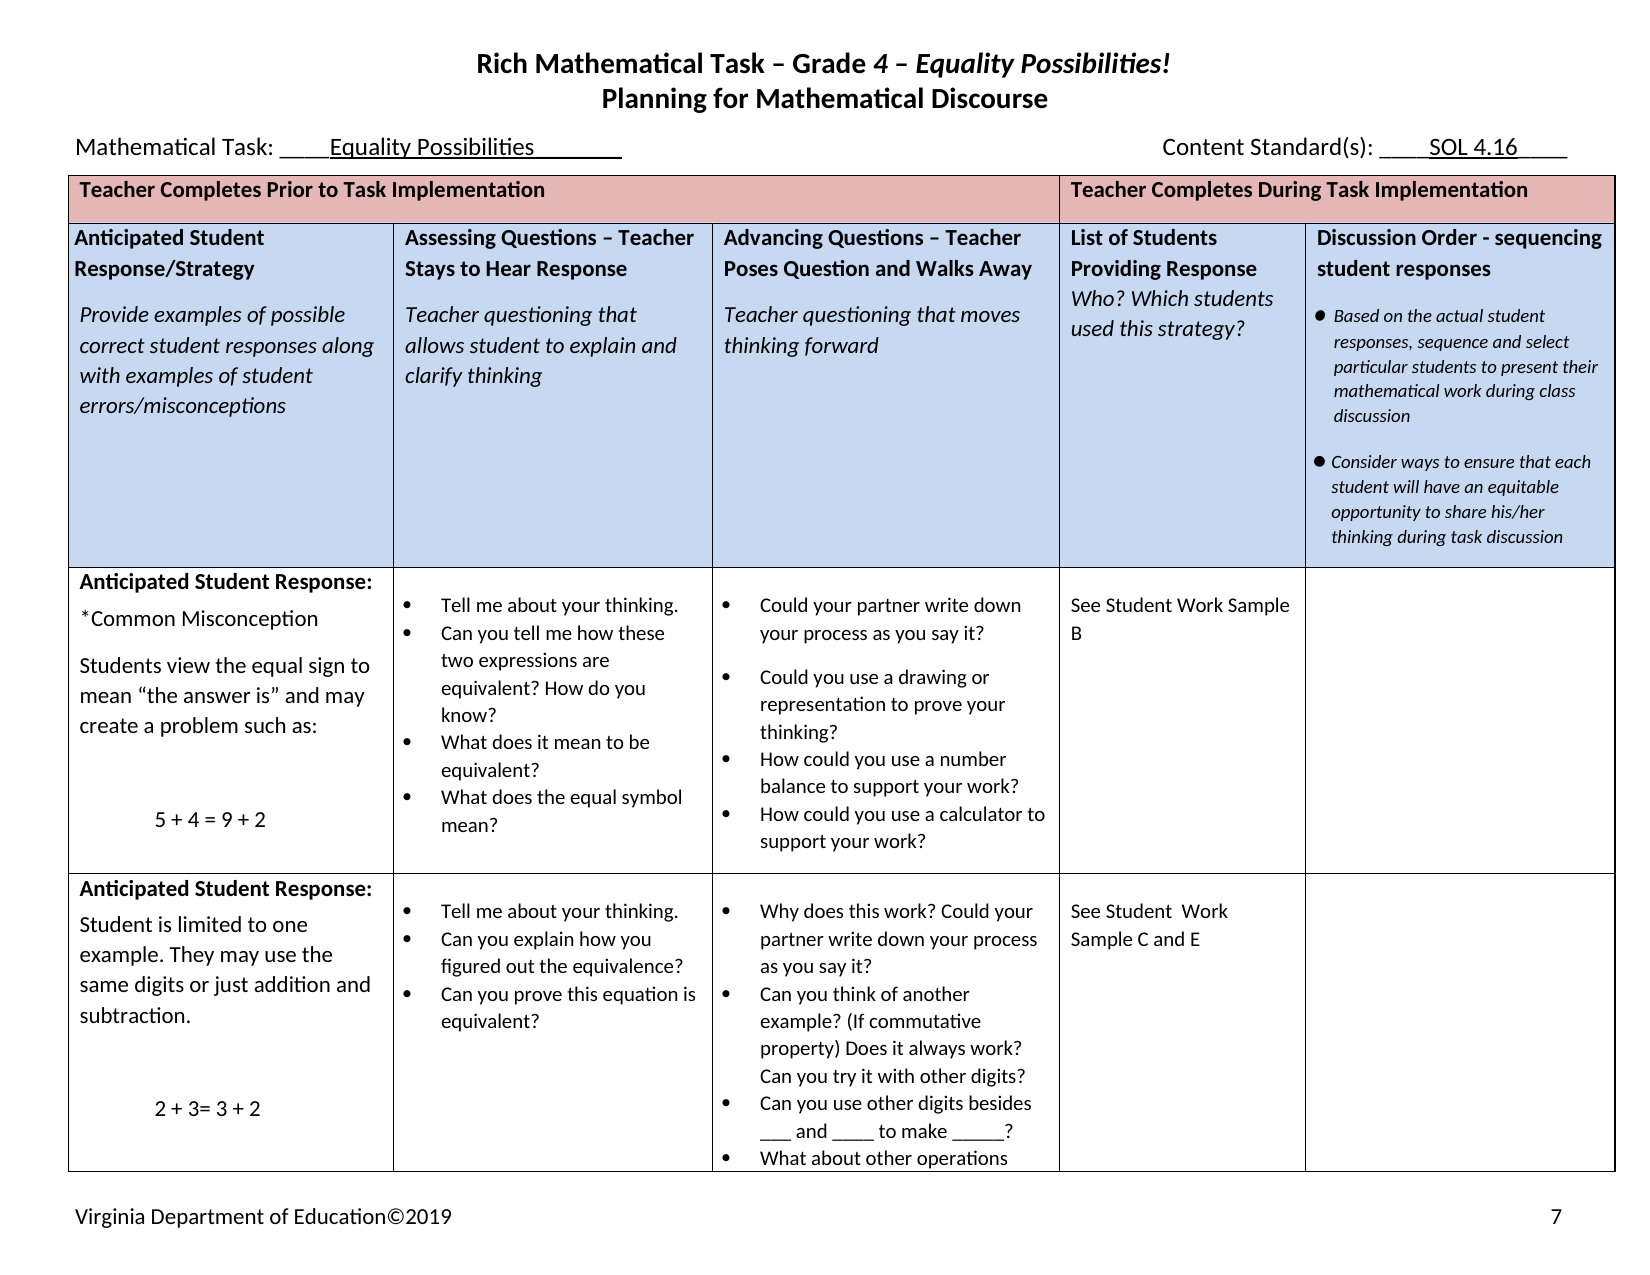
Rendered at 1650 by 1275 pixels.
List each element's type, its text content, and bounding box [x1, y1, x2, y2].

table_cell [1306, 874, 1614, 1171]
table_cell Tell me about your thinking. Can you tell me how these two expressions are equivalent? How do you know? What does it mean to be equivalent? What does the equal symbol mean? [394, 568, 712, 873]
table_header Teacher Completes Prior to Task Implementation [69, 176, 1059, 222]
table_cell Advancing Questions – Teacher Poses Question and Walks Away Teacher questioning that moves thinking forward [713, 224, 1059, 567]
table_cell See Student Work Sample C and E [1060, 874, 1305, 1171]
table_cell See Student Work Sample B [1060, 568, 1305, 873]
table_cell Tell me about your thinking. Can you explain how you figured out the equivalence? Can you prove this equation is equivalent? [394, 874, 712, 1171]
table_cell Assessing Questions – Teacher Stays to Hear Response Teacher questioning that allows student to explain and clarify thinking [394, 224, 712, 567]
table_cell Anticipated Student Response: Student is limited to one example. They may use the same digits or just addition and subtraction. 2 + 3= 3 + 2 [69, 874, 393, 1171]
table_cell Anticipated Student Response/Strategy Provide examples of possible correct student responses along with examples of student errors/misconceptions [69, 224, 393, 567]
text Mathematical Task: ____Equality Possibilities_______ Content Standard(s): ____SOL 4.16____ [75, 132, 1575, 162]
table_cell List of Students Providing Response Who? Which students used this strategy? [1060, 224, 1305, 567]
text Planning for Mathematical Discourse [75, 81, 1575, 116]
table_cell [1306, 568, 1614, 873]
table_cell Could your partner write down your process as you say it? Could you use a drawing or representation to prove your thinking? How could you use a number balance to support your work? How could you use a calculator to support your work? [713, 568, 1059, 873]
table_header Teacher Completes During Task Implementation [1060, 176, 1614, 222]
table_cell Discussion Order - sequencing student responses Based on the actual student responses, sequence and select particular students to present their mathematical work during class discussion Consider ways to ensure that each student will have an equitable opportunity to share his/her thinking during task discussion [1306, 224, 1614, 567]
table_cell Why does this work? Could your partner write down your process as you say it? Can you think of another example? (If commutative property) Does it always work? Can you try it with other digits? Can you use other digits besides ___ and ____ to make _____? What about other operations besides addition or subtraction? Could you use a drawing or representation to prove your thinking? Is there another method or model that you could use to show the equivalence? Calculator? Number balance? [713, 874, 1059, 1171]
table_cell Anticipated Student Response: *Common Misconception Students view the equal sign to mean “the answer is” and may create a problem such as: 5 + 4 = 9 + 2 [69, 568, 393, 873]
